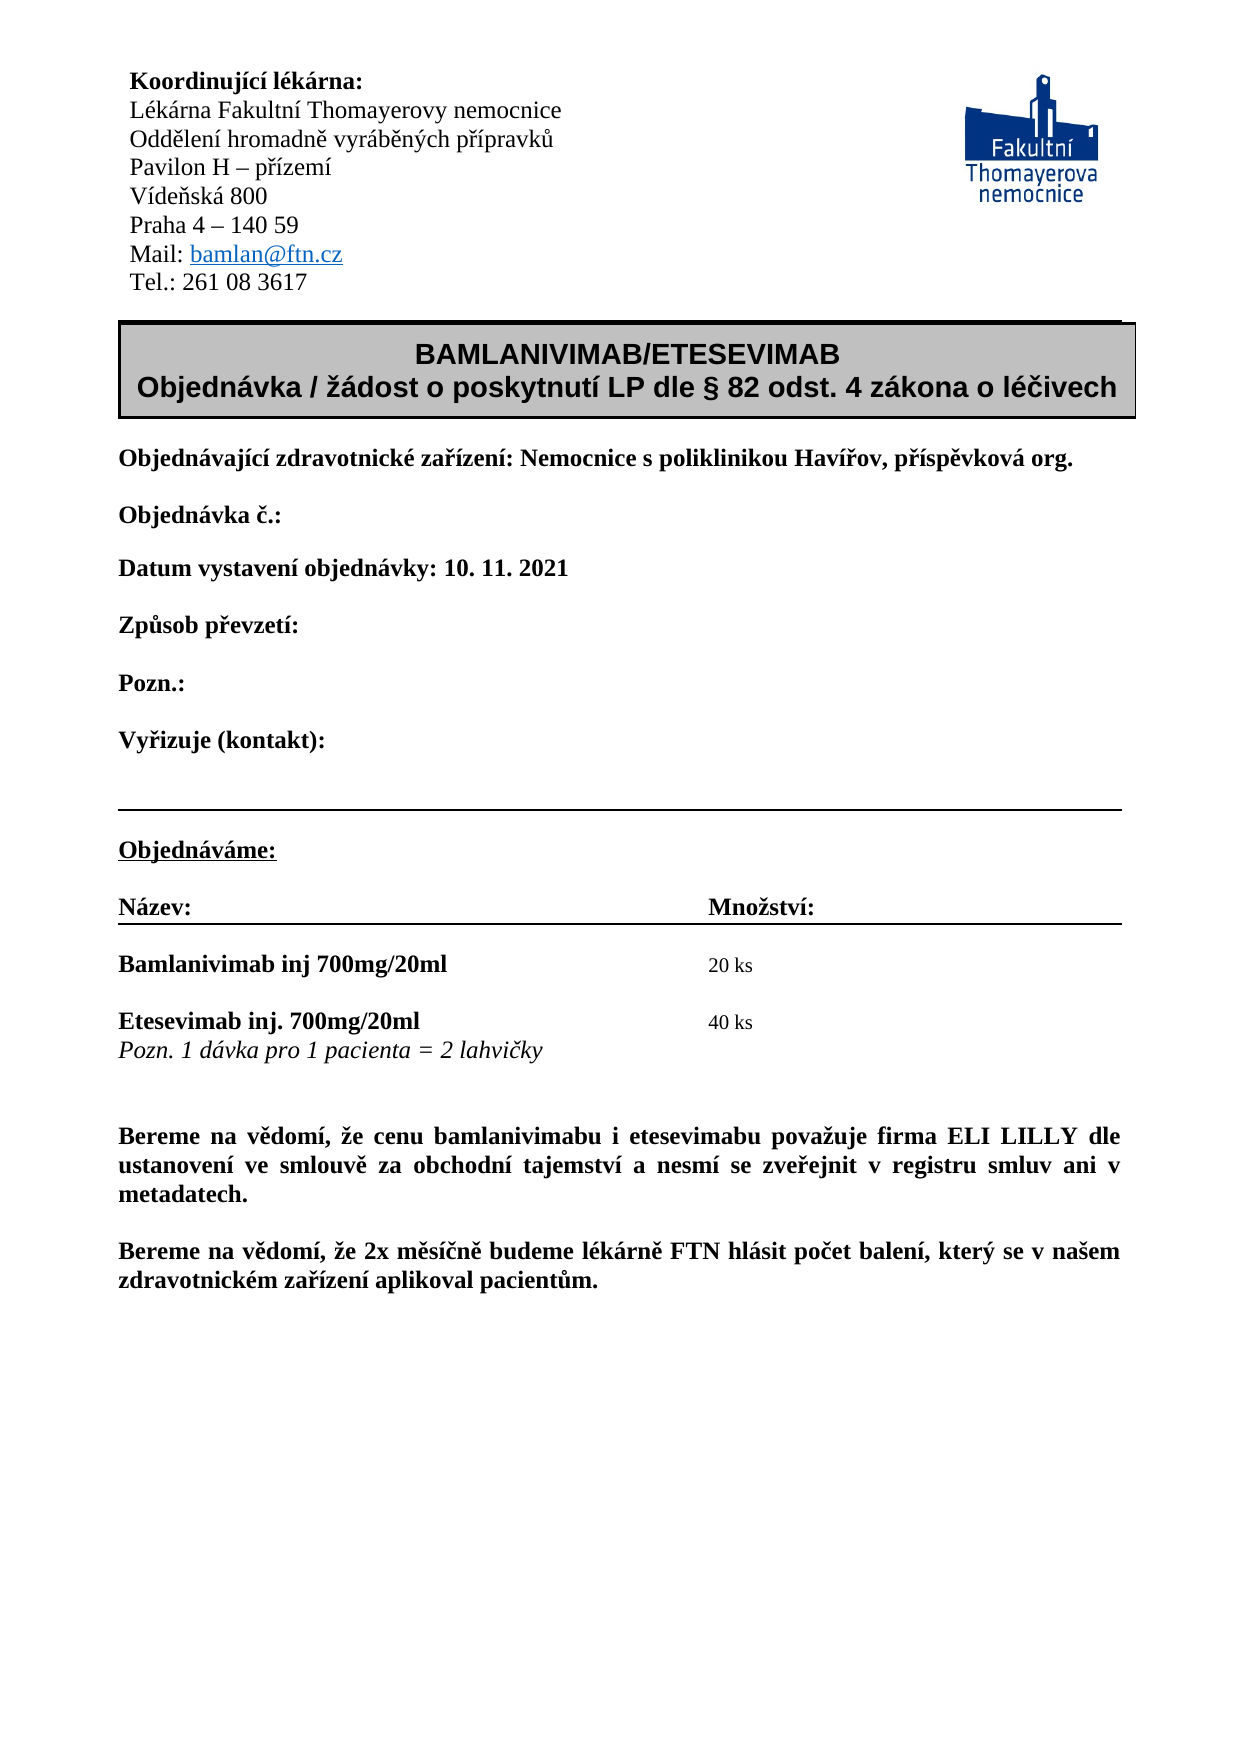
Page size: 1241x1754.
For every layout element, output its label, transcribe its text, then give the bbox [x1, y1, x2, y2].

text Bereme na vědomí, že 2x měsíčně budeme lékárně FTN hlásit počet balení, který se v našem zdravotnickém zařízení aplikoval pacientům. [118, 1236, 1122, 1294]
text Název: Množství: [118, 892, 1122, 923]
text Objednávka č.: [118, 500, 1122, 529]
text Pozn. 1 dávka pro 1 pacienta = 2 lahvičky [118, 1035, 1122, 1064]
picture [950, 66, 1112, 209]
text Objednávající zdravotnické zařízení: Nemocnice s poliklinikou Havířov, příspěvková org. [118, 443, 1122, 472]
text Bereme na vědomí, že cenu bamlanivimabu i etesevimabu považuje firma ELI LILLY dle ustanovení ve smlouvě za obchodní tajemství a nesmí se zveřejnit v registru smluv ani v metadatech. [118, 1121, 1122, 1208]
text Etesevimab inj. 700mg/20ml 40 ks [118, 1006, 1122, 1035]
text Vyřizuje (kontakt): [118, 726, 1122, 754]
table_header BAMLANIVIMAB/ETESEVIMAB Objednávka / žádost o poskytnutí LP dle § 82 odst. 4 zákona o léčivech [121, 325, 1135, 416]
text Bamlanivimab inj 700mg/20ml 20 ks [118, 949, 1122, 978]
text Pozn.: [118, 668, 1122, 697]
text Datum vystavení objednávky: 10. 11. 2021 [118, 553, 1122, 582]
text Způsob převzetí: [118, 611, 1122, 639]
text Objednáváme: [118, 835, 1122, 864]
